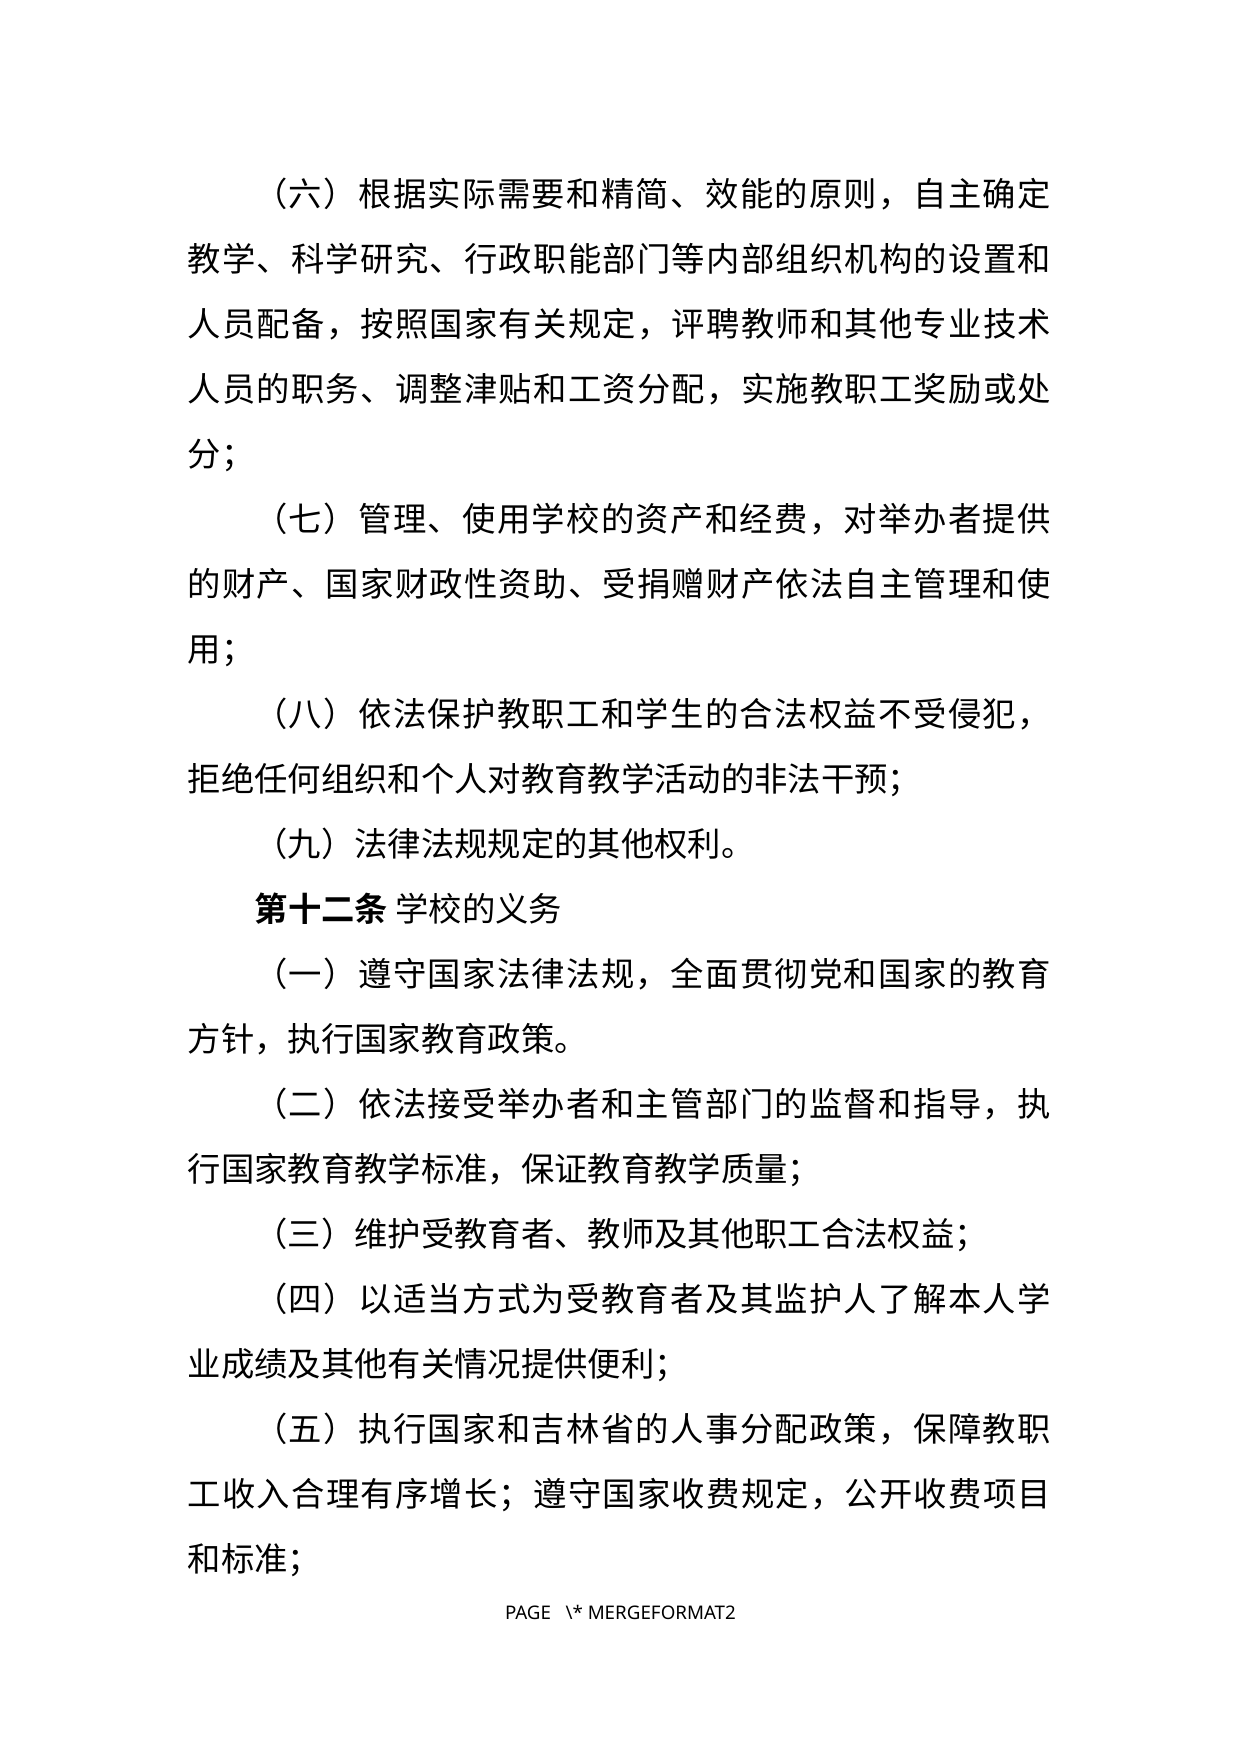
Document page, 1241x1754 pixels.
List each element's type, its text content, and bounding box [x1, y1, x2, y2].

text （七）管理、使用学校的资产和经费，对举办者提供的财产、国家财政性资助、受捐赠财产依法自主管理和使用； [187, 485, 1053, 680]
text （三）维护受教育者、教师及其他职工合法权益； [187, 1200, 1053, 1265]
text （五）执行国家和吉林省的人事分配政策，保障教职工收入合理有序增长；遵守国家收费规定，公开收费项目和标准； [187, 1395, 1053, 1590]
text 第十二条 学校的义务 [187, 875, 1053, 940]
text （九）法律法规规定的其他权利。 [187, 810, 1053, 875]
text （四）以适当方式为受教育者及其监护人了解本人学业成绩及其他有关情况提供便利； [187, 1265, 1053, 1395]
text （八）依法保护教职工和学生的合法权益不受侵犯，拒绝任何组织和个人对教育教学活动的非法干预； [187, 680, 1053, 810]
text （二）依法接受举办者和主管部门的监督和指导，执行国家教育教学标准，保证教育教学质量； [187, 1070, 1053, 1200]
text （六）根据实际需要和精简、效能的原则，自主确定教学、科学研究、行政职能部门等内部组织机构的设置和人员配备，按照国家有关规定，评聘教师和其他专业技术人员的职务、调整津贴和工资分配，实施教职工奖励或处分； [187, 160, 1053, 485]
text （一）遵守国家法律法规，全面贯彻党和国家的教育方针，执行国家教育政策。 [187, 940, 1053, 1070]
